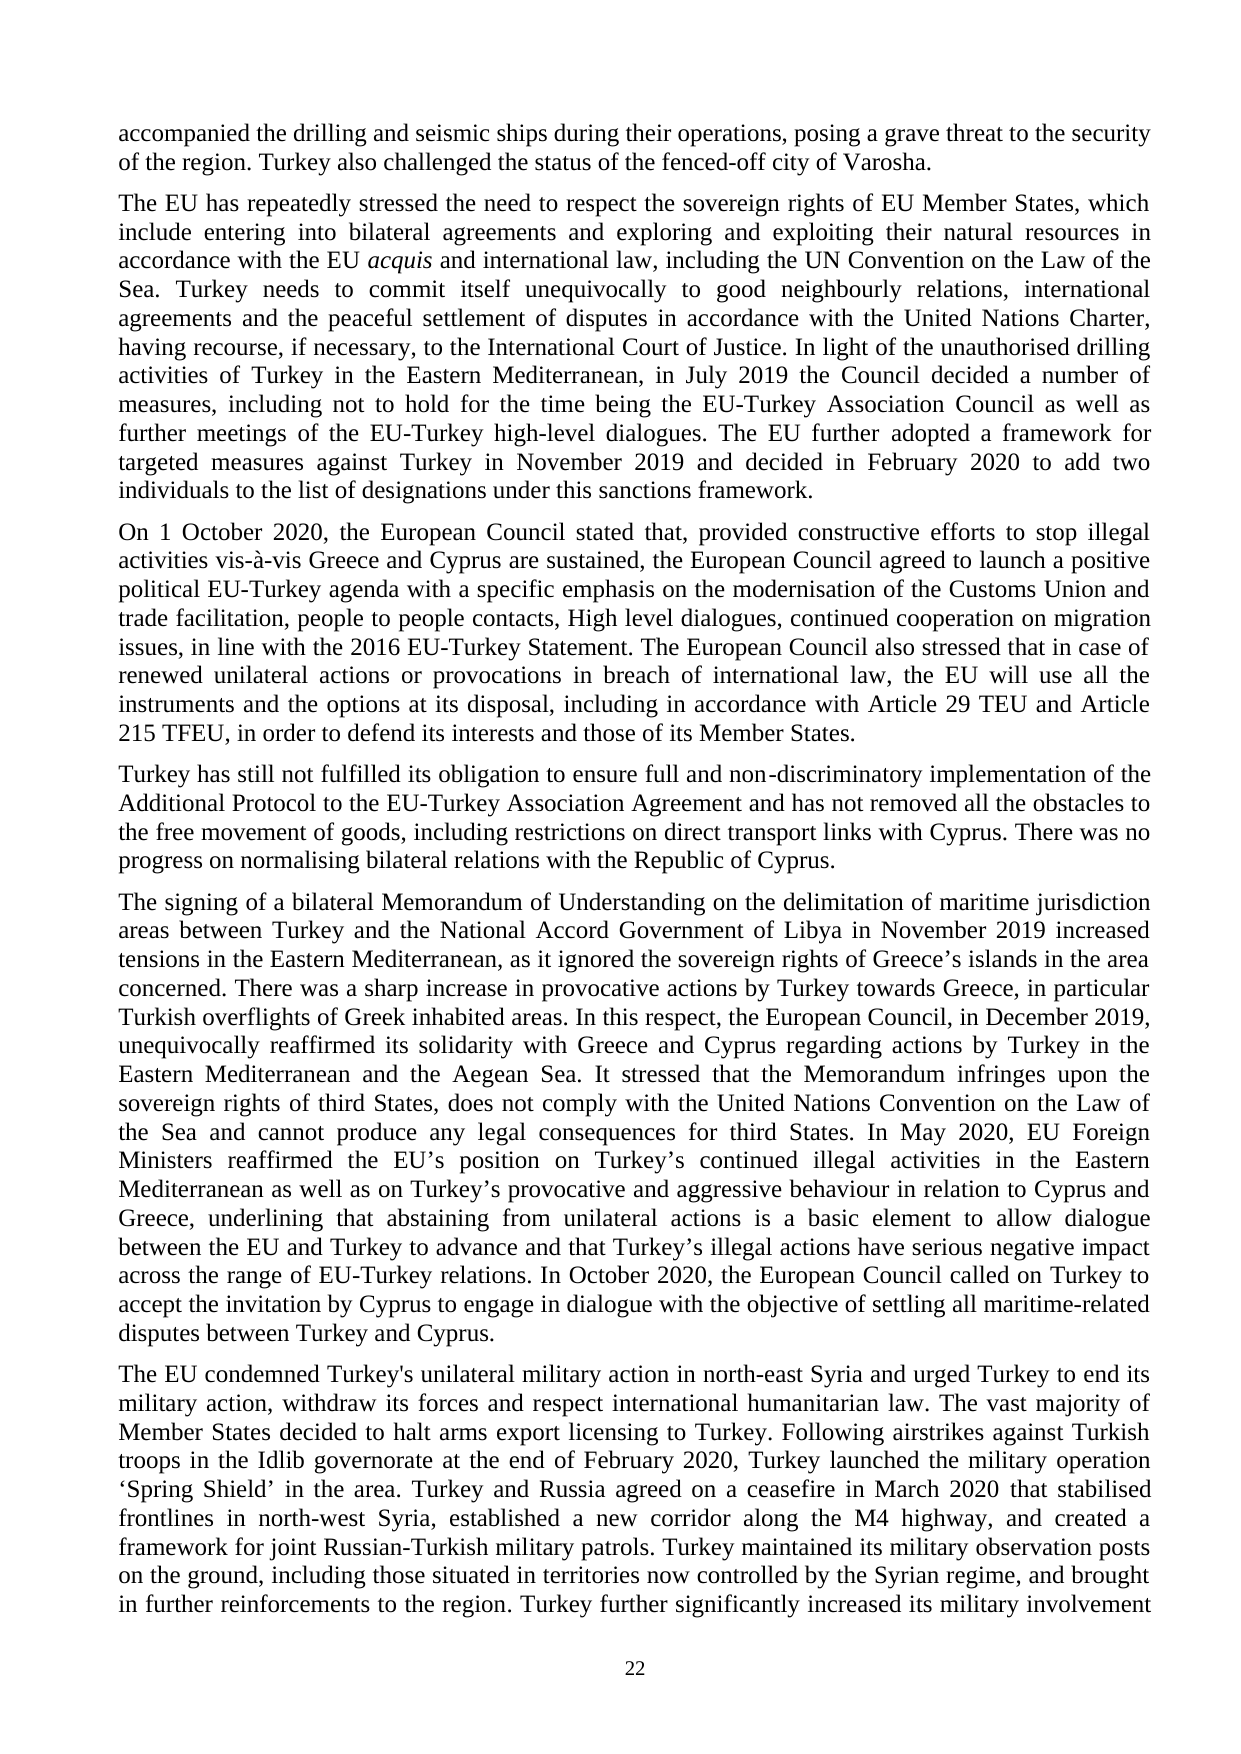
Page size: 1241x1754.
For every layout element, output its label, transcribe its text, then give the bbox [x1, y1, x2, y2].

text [118, 118, 1152, 176]
text On 1 October 2020, the European Council stated that, provided constructive efforts to stop illegal activities vis-à-vis Greece and Cyprus are sustained, the European Council agreed to launch a positive political EU-Turkey agenda with a specific emphasis on the modernisation of the Customs Union and trade facilitation, people to people contacts, High level dialogues, continued cooperation on migration issues, in line with the 2016 EU-Turkey Statement. The European Council also stressed that in case of renewed unilateral actions or provocations in breach of international law, the EU will use all the instruments and the options at its disposal, including in accordance with Article 29 TEU and Article 215 TFEU, in order to defend its interests and those of its Member States. [118, 517, 1152, 747]
text Turkey has still not fulfilled its obligation to ensure full and non-discriminatory implementation of the Additional Protocol to the EU-Turkey Association Agreement and has not removed all the obstacles to the free movement of goods, including restrictions on direct transport links with Cyprus. There was no progress on normalising bilateral relations with the Republic of Cyprus. [118, 759, 1152, 874]
text The EU has repeatedly stressed the need to respect the sovereign rights of EU Member States, which include entering into bilateral agreements and exploring and exploiting their natural resources in accordance with the EU acquis and international law, including the UN Convention on the Law of the Sea. Turkey needs to commit itself unequivocally to good neighbourly relations, international agreements and the peaceful settlement of disputes in accordance with the United Nations Charter, having recourse, if necessary, to the International Court of Justice. In light of the unauthorised drilling activities of Turkey in the Eastern Mediterranean, in July 2019 the Council decided a number of measures, including not to hold for the time being the EU-Turkey Association Council as well as further meetings of the EU-Turkey high-level dialogues. The EU further adopted a framework for targeted measures against Turkey in November 2019 and decided in February 2020 to add two individuals to the list of designations under this sanctions framework. [118, 188, 1152, 504]
text The signing of a bilateral Memorandum of Understanding on the delimitation of maritime jurisdiction areas between Turkey and the National Accord Government of Libya in November 2019 increased tensions in the Eastern Mediterranean, as it ignored the sovereign rights of Greece’s islands in the area concerned. There was a sharp increase in provocative actions by Turkey towards Greece, in particular Turkish overflights of Greek inhabited areas. In this respect, the European Council, in December 2019, unequivocally reaffirmed its solidarity with Greece and Cyprus regarding actions by Turkey in the Eastern Mediterranean and the Aegean Sea. It stressed that the Memorandum infringes upon the sovereign rights of third States, does not comply with the United Nations Convention on the Law of the Sea and cannot produce any legal consequences for third States. In May 2020, EU Foreign Ministers reaffirmed the EU’s position on Turkey’s continued illegal activities in the Eastern Mediterranean as well as on Turkey’s provocative and aggressive behaviour in relation to Cyprus and Greece, underlining that abstaining from unilateral actions is a basic element to allow dialogue between the EU and Turkey to advance and that Turkey’s illegal actions have serious negative impact across the range of EU-Turkey relations. In October 2020, the European Council called on Turkey to accept the invitation by Cyprus to engage in dialogue with the objective of settling all maritime-related disputes between Turkey and Cyprus. [118, 887, 1152, 1347]
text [118, 1359, 1152, 1618]
